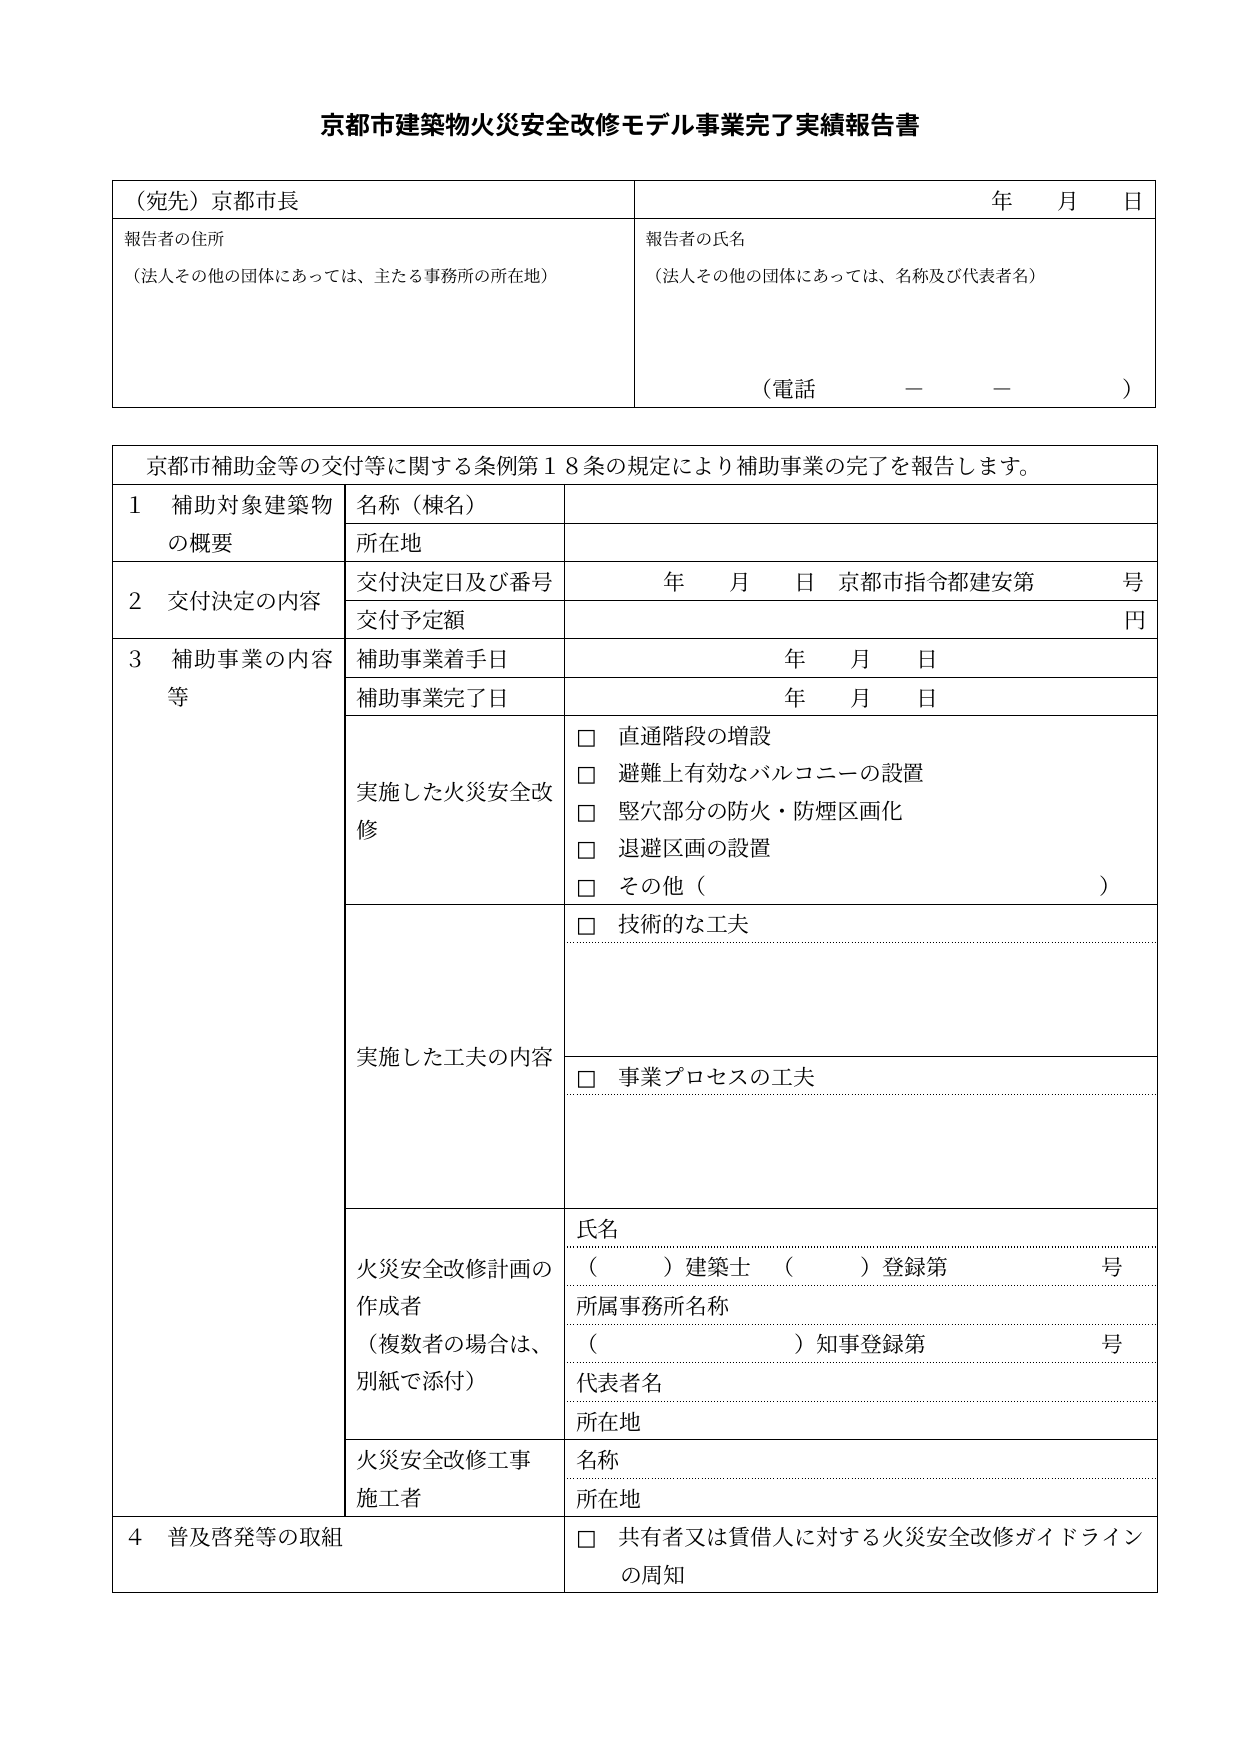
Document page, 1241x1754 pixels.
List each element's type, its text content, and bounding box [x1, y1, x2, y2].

table_cell 交付予定額 [346, 601, 564, 638]
table_cell 実施した工夫の内容 [346, 905, 564, 1208]
table_cell 所属事務所名称 [565, 1285, 1157, 1323]
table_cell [565, 1517, 1157, 1592]
table_cell ４ 普及啓発等の取組 [113, 1517, 564, 1592]
table_cell [565, 1094, 1157, 1208]
table_cell （ ）建築士 （ ）登録第 号 [565, 1246, 1157, 1285]
table_cell 報告者の氏名 （法人その他の団体にあっては、名称及び代表者名） （電話 － － ） [635, 219, 1155, 407]
table_cell １ 補助対象建築物の概要 [113, 485, 344, 561]
table_cell 交付決定日及び番号 [346, 562, 564, 599]
table_cell 所在地 [565, 1478, 1157, 1516]
table_header 京都市補助金等の交付等に関する条例第１８条の規定により補助事業の完了を報告します。 [113, 446, 1157, 484]
table_cell 所在地 [346, 524, 564, 561]
table_cell 年 月 日 [565, 678, 1157, 715]
table_cell ２ 交付決定の内容 [113, 562, 344, 638]
table_cell 補助事業着手日 [346, 639, 564, 677]
table_cell 年 月 日 京都市指令都建安第 号 [565, 562, 1157, 599]
table_header （宛先）京都市長 [113, 181, 634, 218]
table_cell 年 月 日 [565, 639, 1157, 677]
table_cell □ 事業プロセスの工夫 [565, 1057, 1157, 1094]
table_cell 報告者の住所 （法人その他の団体にあっては、主たる事務所の所在地） [113, 219, 634, 407]
table_cell 円 [565, 601, 1157, 638]
table_cell [565, 485, 1157, 522]
table_cell [565, 942, 1157, 1056]
table_cell 実施した火災安全改修 [346, 716, 564, 904]
table_cell 氏名 [565, 1209, 1157, 1246]
table_header 年 月 日 [635, 181, 1155, 218]
table_cell □ 技術的な工夫 [565, 905, 1157, 942]
text 京都市建築物火災安全改修モデル事業完了実績報告書 [112, 105, 1128, 142]
table_cell 火災安全改修工事 施工者 [346, 1440, 564, 1516]
table_cell ３ 補助事業の内容等 [113, 639, 344, 1516]
table_cell 代表者名 [565, 1362, 1157, 1401]
table_cell □ 直通階段の増設 □ 避難上有効なバルコニーの設置 □ 竪穴部分の防火・防煙区画化 □ 退避区画の設置 □ その他（ ） [565, 716, 1157, 904]
table_cell 名称 [565, 1440, 1157, 1478]
table_cell （ ）知事登録第 号 [565, 1324, 1157, 1362]
table_cell 名称（棟名） [346, 485, 564, 522]
table_cell 火災安全改修計画の 作成者 （複数者の場合は、別紙で添付） [346, 1209, 564, 1439]
table_cell 補助事業完了日 [346, 678, 564, 715]
table_cell 所在地 [565, 1401, 1157, 1439]
table_cell [565, 524, 1157, 561]
